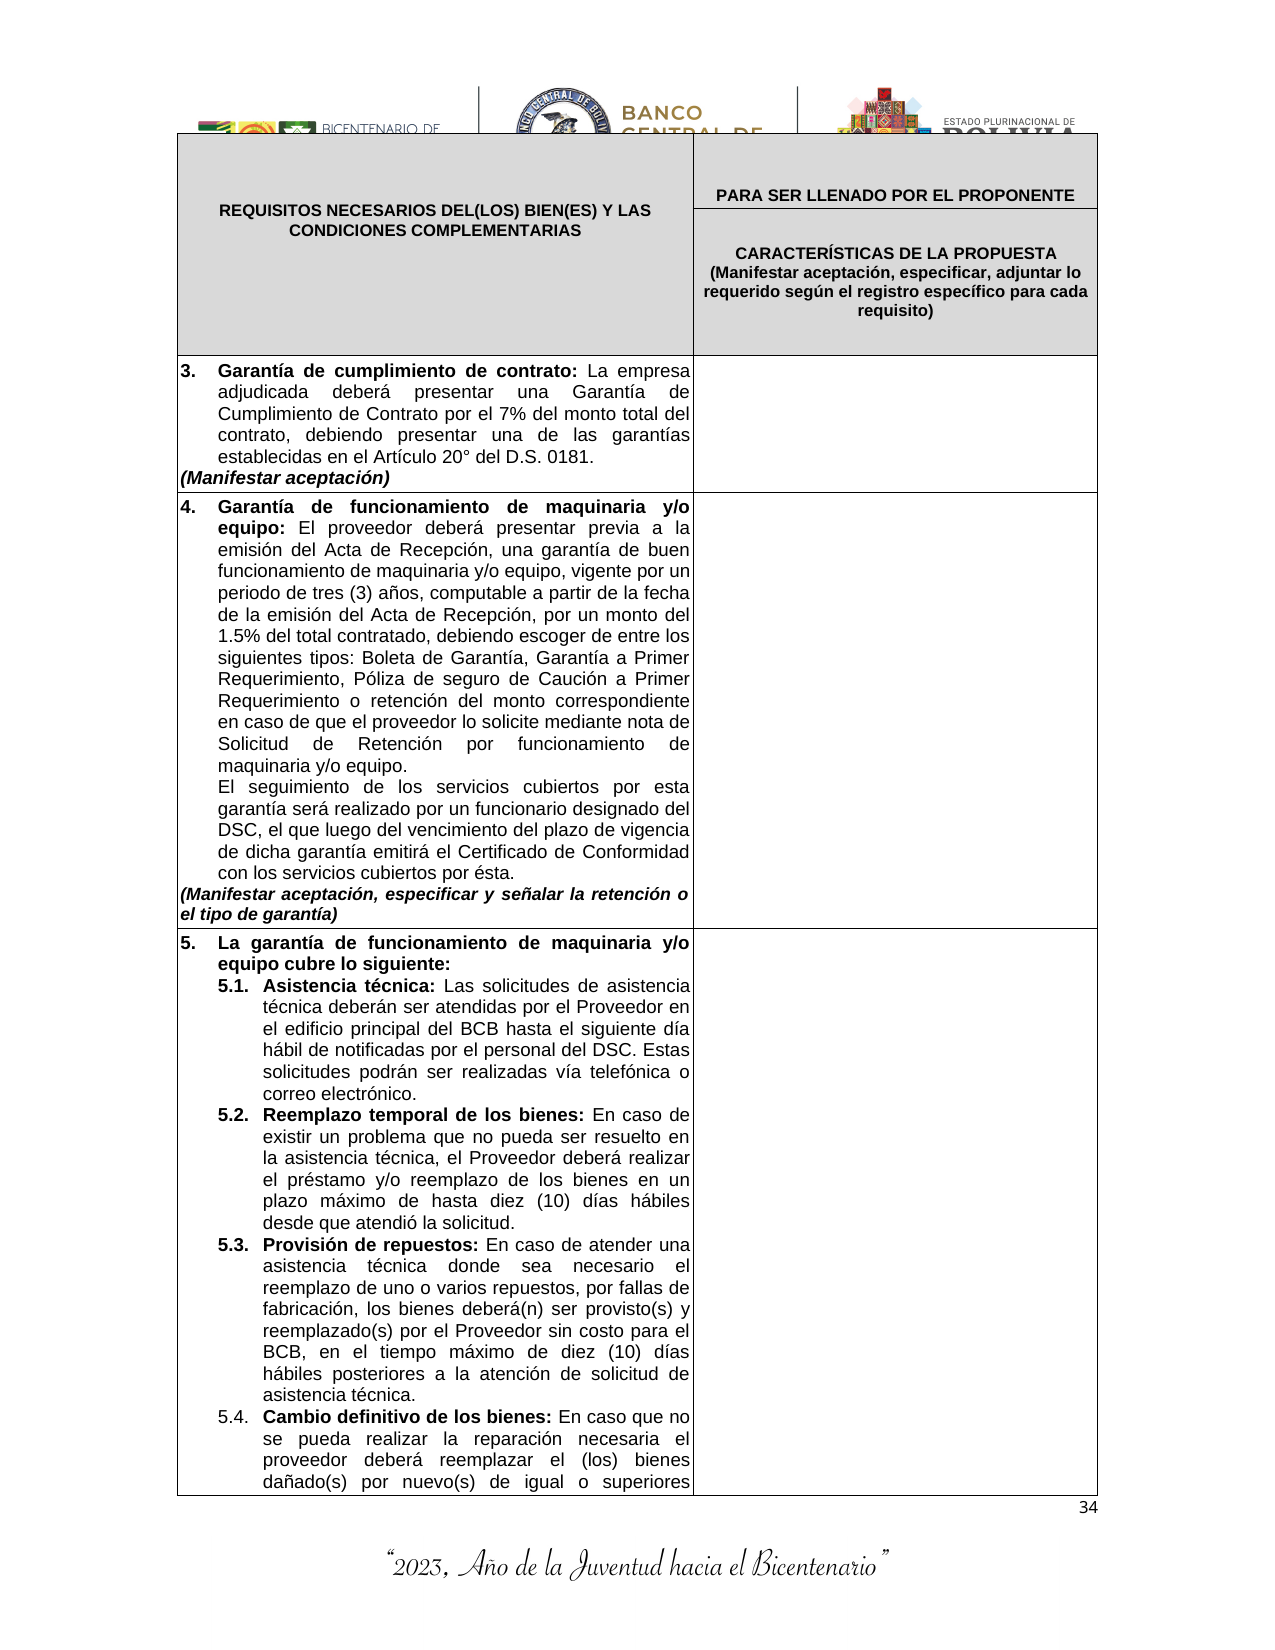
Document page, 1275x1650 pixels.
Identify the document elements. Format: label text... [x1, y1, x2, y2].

table_cell Garantía de funcionamiento de maquinaria y/o equipo: El proveedor deberá presentar previa a la emisión del Acta de Recepción, una garantía de buen funcionamiento de maquinaria y/o equipo, vigente por un periodo de tres (3) años, computable a partir de la fecha de la emisión del Acta de Recepción, por un monto del 1.5% del total contratado, debiendo escoger de entre los siguientes tipos: Boleta de Garantía, Garantía a Primer Requerimiento, Póliza de seguro de Caución a Primer Requerimiento o retención del monto correspondiente en caso de que el proveedor lo solicite mediante nota de Solicitud de Retención por funcionamiento de maquinaria y/o equipo. El seguimiento de los servicios cubiertos por esta garantía será realizado por un funcionario designado del DSC, el que luego del vencimiento del plazo de vigencia de dicha garantía emitirá el Certificado de Conformidad con los servicios cubiertos por ésta. (Manifestar aceptación, especificar y señalar la retención o el tipo de garantía) [178, 493, 693, 927]
table_header PARA SER LLENADO POR EL PROPONENTE [694, 134, 1097, 208]
table_cell Garantía de cumplimiento de contrato: La empresa adjudicada deberá presentar una Garantía de Cumplimiento de Contrato por el 7% del monto total del contrato, debiendo presentar una de las garantías establecidas en el Artículo 20° del D.S. 0181. (Manifestar aceptación) [178, 356, 693, 492]
table_cell [694, 929, 1097, 1495]
table_header REQUISITOS NECESARIOS DEL(LOS) BIEN(ES) Y LAS CONDICIONES COMPLEMENTARIAS [178, 134, 693, 355]
picture [0, 2, 1275, 186]
table_cell [694, 493, 1097, 927]
table_cell [694, 356, 1097, 492]
picture [0, 1536, 1272, 1650]
table_cell CARACTERÍSTICAS DE LA PROPUESTA (Manifestar aceptación, especificar, adjuntar lo requerido según el registro específico para cada requisito) [694, 209, 1097, 355]
